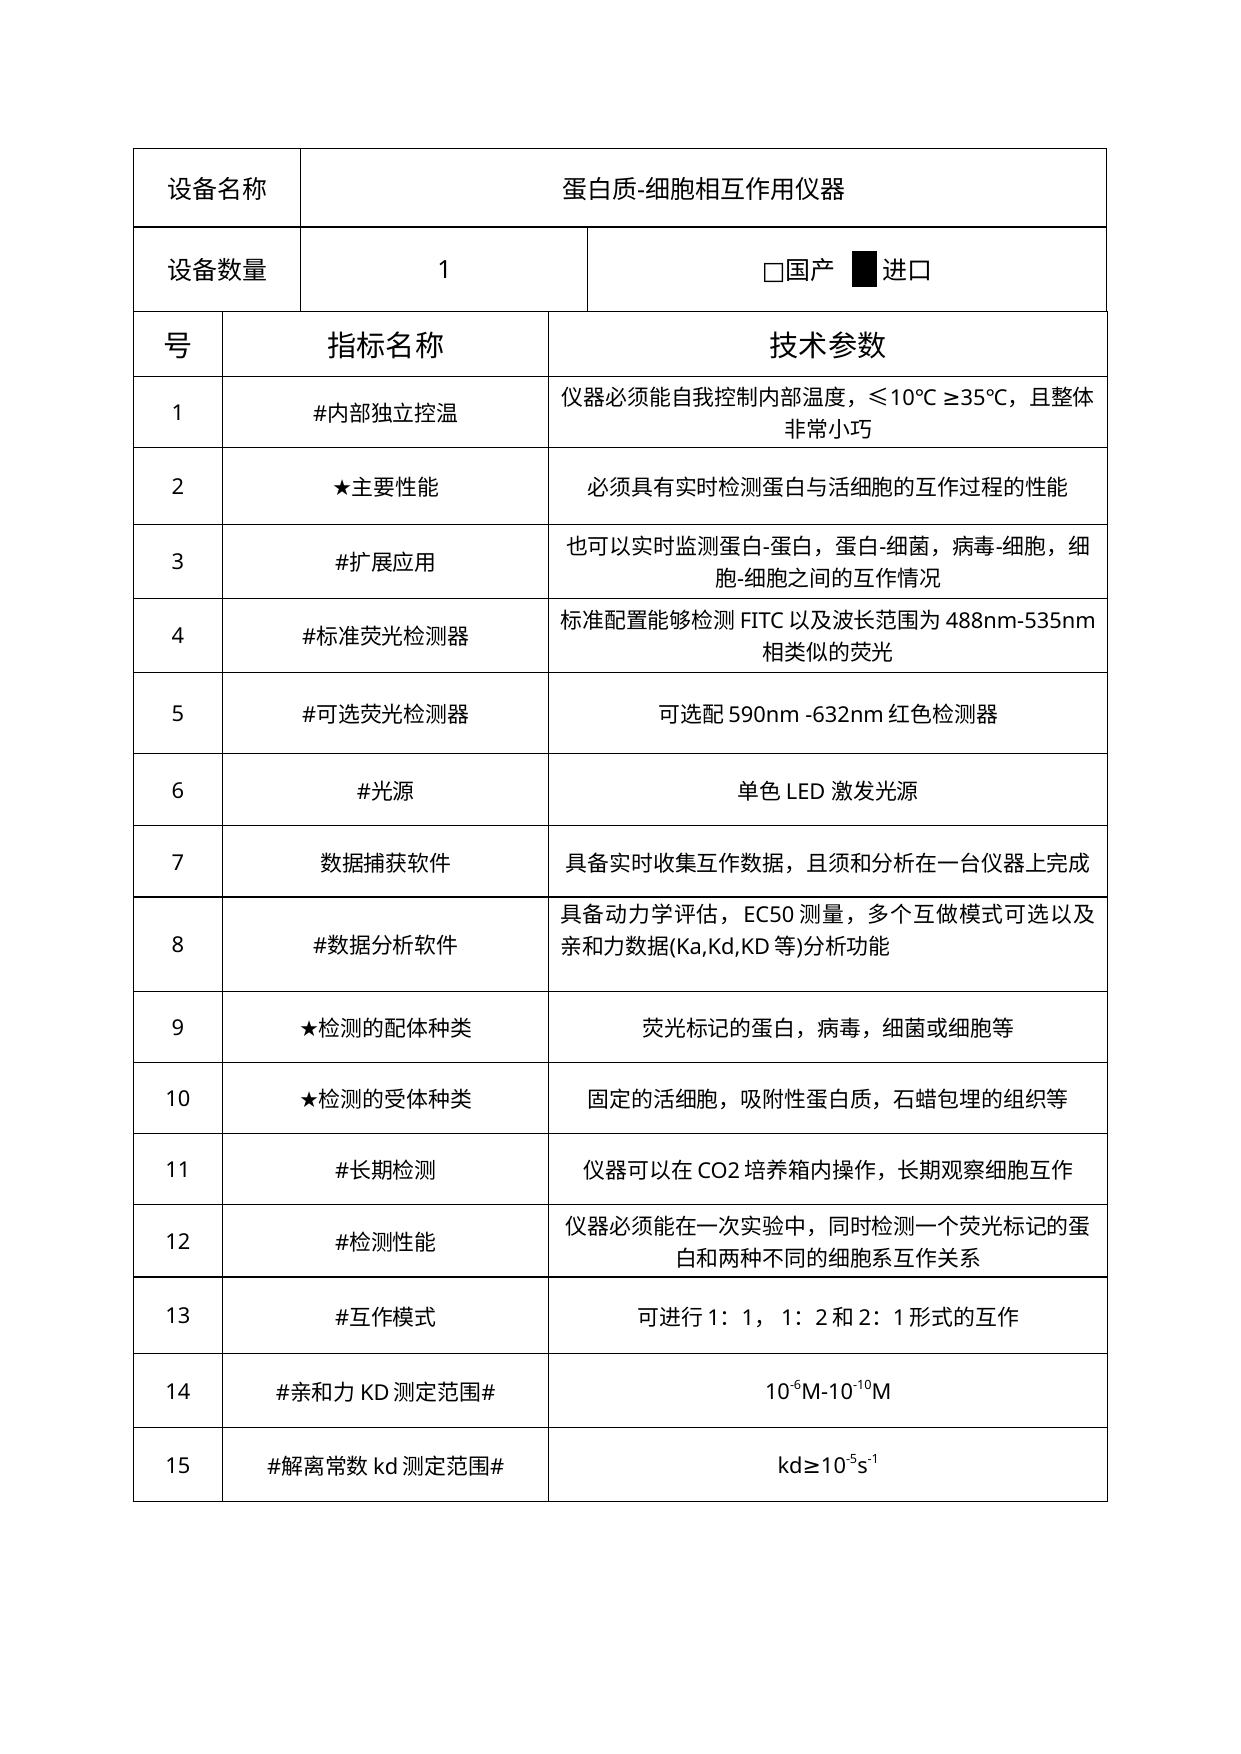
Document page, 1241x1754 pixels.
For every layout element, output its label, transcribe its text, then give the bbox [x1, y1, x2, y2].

table_cell 荧光标记的蛋白，病毒，细菌或细胞等 [549, 992, 1107, 1062]
table_cell 10-6M-10-10M [549, 1354, 1107, 1427]
table_cell 设备数量 [134, 228, 300, 311]
table_cell 仪器可以在CO2培养箱内操作，长期观察细胞互作 [549, 1134, 1107, 1204]
table_cell 1 [134, 377, 222, 447]
table_cell 必须具有实时检测蛋白与活细胞的互作过程的性能 [549, 448, 1107, 524]
table_cell 仪器必须能自我控制内部温度，≤10℃ ≥35℃，且整体非常小巧 [549, 377, 1107, 447]
table_cell 9 [134, 992, 222, 1062]
table_cell 6 [134, 754, 222, 825]
table_cell ★检测的受体种类 [223, 1063, 548, 1133]
table_cell kd≥10-5s-1 [549, 1428, 1107, 1501]
table_cell 3 [134, 525, 222, 598]
table_cell 4 [134, 599, 222, 672]
table_cell 仪器必须能在一次实验中，同时检测一个荧光标记的蛋白和两种不同的细胞系互作关系 [549, 1205, 1107, 1276]
table_cell #检测性能 [223, 1205, 548, 1276]
table_cell #亲和力KD测定范围# [223, 1354, 548, 1427]
table_cell #解离常数kd测定范围# [223, 1428, 548, 1501]
table_cell #内部独立控温 [223, 377, 548, 447]
table_cell 11 [134, 1134, 222, 1204]
table_cell 可选配590nm -632nm红色检测器 [549, 673, 1107, 753]
table_cell 指标名称 [223, 312, 548, 376]
table_cell 具备实时收集互作数据，且须和分析在一台仪器上完成 [549, 826, 1107, 896]
table_cell □国产 □ 进口 [588, 228, 1106, 311]
table_cell 可进行1：1， 1：2和2：1形式的互作 [549, 1278, 1107, 1353]
table_header 设备名称 [134, 149, 300, 226]
table_cell #互作模式 [223, 1278, 548, 1353]
table_cell 5 [134, 673, 222, 753]
table_cell 标准配置能够检测FITC以及波长范围为488nm-535nm相类似的荧光 [549, 599, 1107, 672]
table_cell #光源 [223, 754, 548, 825]
table_cell 技术参数 [549, 312, 1107, 376]
table_cell #数据分析软件 [223, 898, 548, 991]
table_cell 也可以实时监测蛋白-蛋白，蛋白-细菌，病毒-细胞，细胞-细胞之间的互作情况 [549, 525, 1107, 598]
table_cell 具备动力学评估，EC50测量，多个互做模式可选以及亲和力数据(Ka,Kd,KD等)分析功能 [549, 898, 1107, 991]
table_cell 12 [134, 1205, 222, 1276]
table_cell 单色LED 激发光源 [549, 754, 1107, 825]
table_cell 10 [134, 1063, 222, 1133]
table_cell 号 [134, 312, 222, 376]
table_cell 15 [134, 1428, 222, 1501]
table_cell 13 [134, 1278, 222, 1353]
table_cell ★主要性能 [223, 448, 548, 524]
table_cell 8 [134, 898, 222, 991]
table_cell #长期检测 [223, 1134, 548, 1204]
table_header 蛋白质-细胞相互作用仪器 [301, 149, 1106, 226]
table_cell 固定的活细胞，吸附性蛋白质，石蜡包埋的组织等 [549, 1063, 1107, 1133]
table_cell 14 [134, 1354, 222, 1427]
table_cell 2 [134, 448, 222, 524]
table_cell #标准荧光检测器 [223, 599, 548, 672]
table_cell ★检测的配体种类 [223, 992, 548, 1062]
table_cell #扩展应用 [223, 525, 548, 598]
table_cell #可选荧光检测器 [223, 673, 548, 753]
table_cell 1 [301, 228, 587, 311]
table_cell 7 [134, 826, 222, 896]
table_cell 数据捕获软件 [223, 826, 548, 896]
